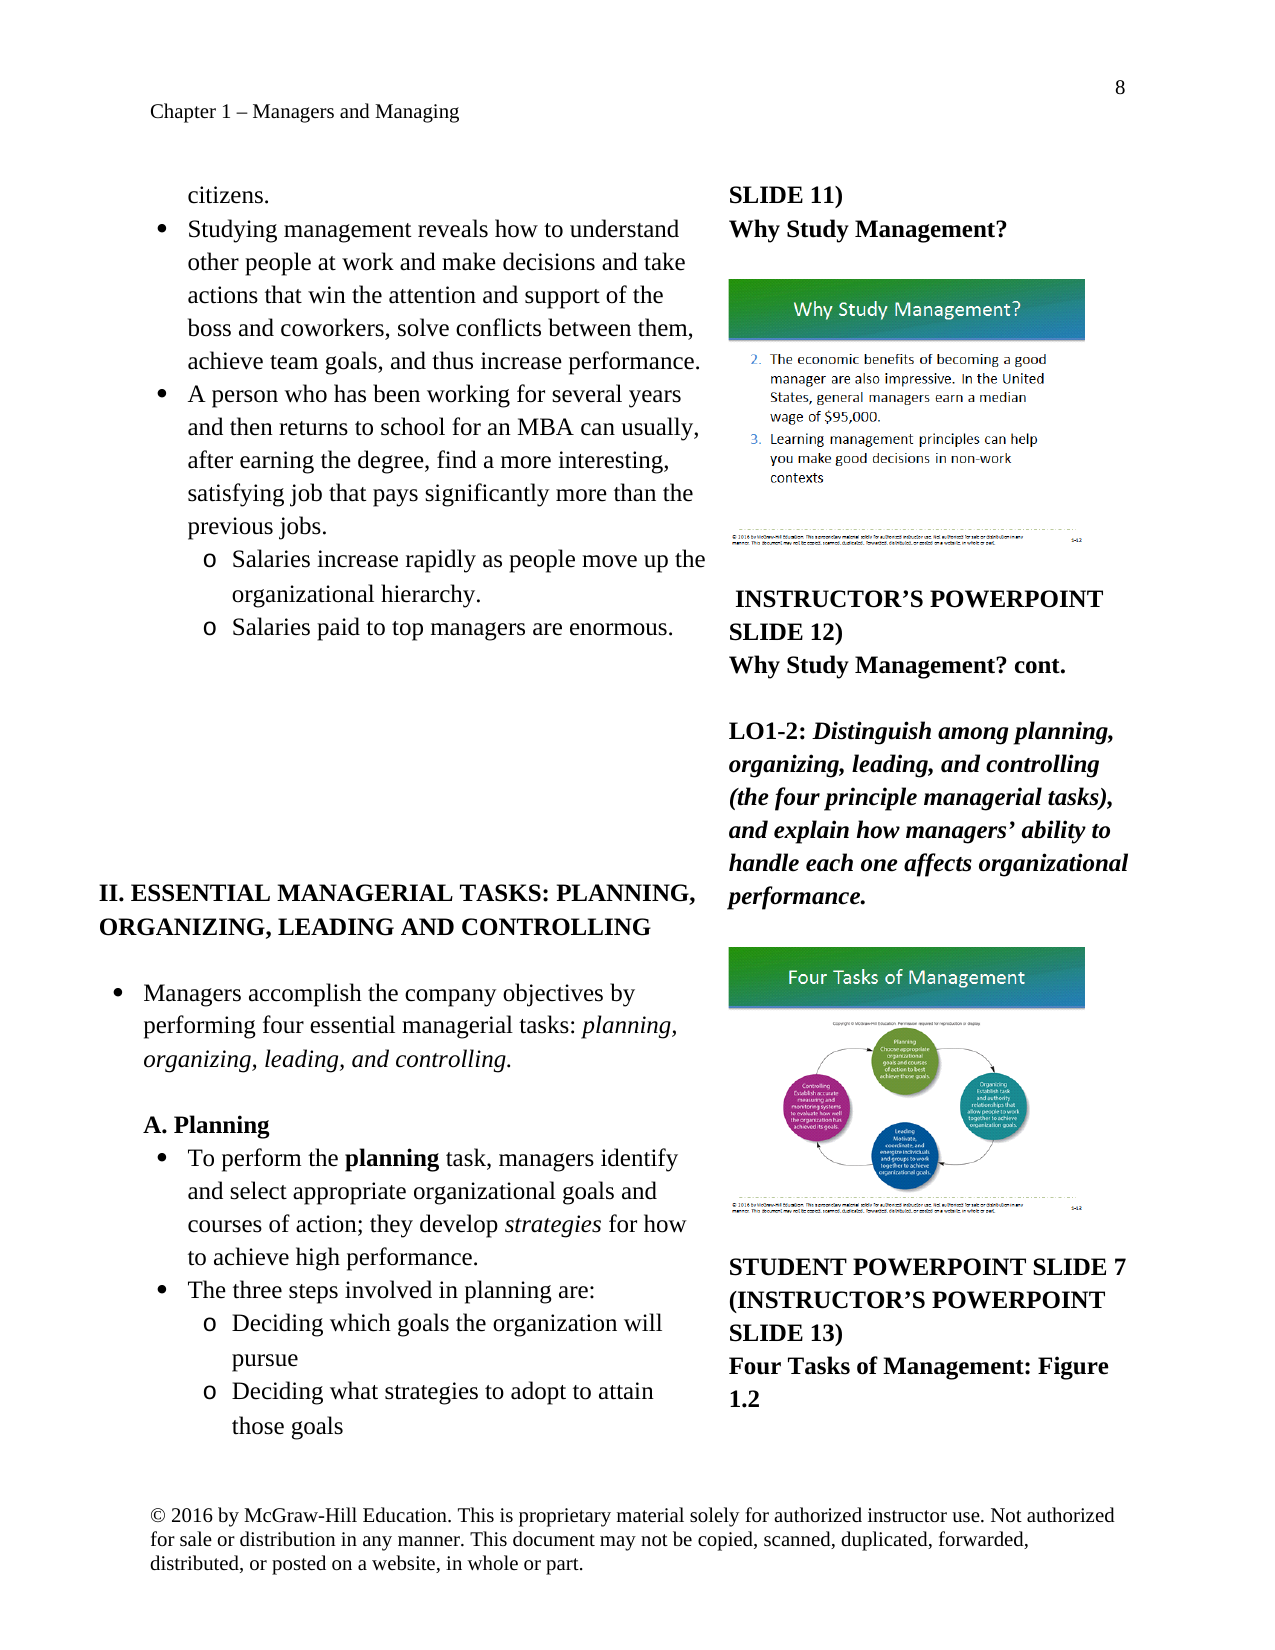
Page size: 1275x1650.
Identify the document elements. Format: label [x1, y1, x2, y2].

table_header [88, 181, 717, 1450]
picture [728, 279, 1085, 547]
table_header [717, 181, 1151, 1450]
picture [728, 947, 1085, 1215]
